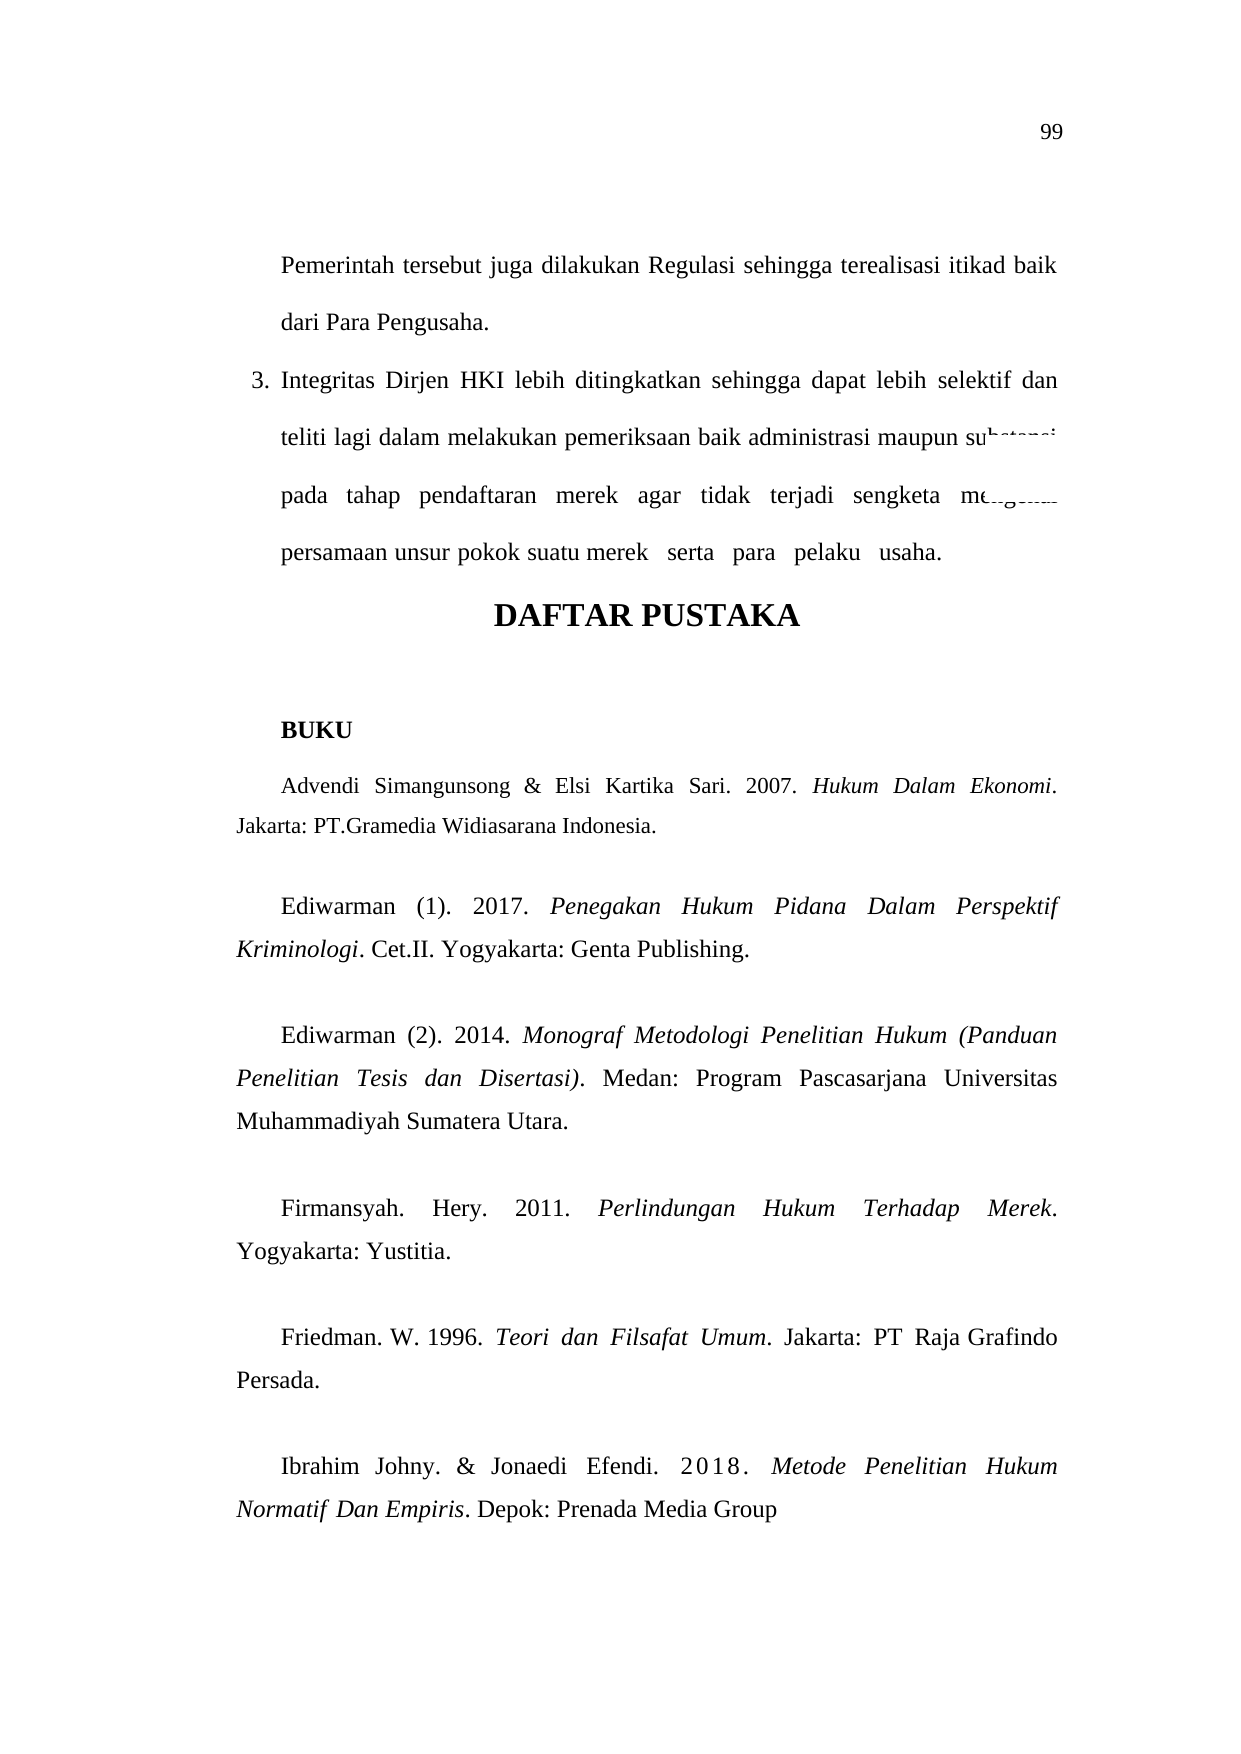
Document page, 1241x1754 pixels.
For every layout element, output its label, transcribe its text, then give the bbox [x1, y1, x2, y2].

text DAFTAR PUSTAKA [236, 595, 1058, 633]
list Integritas Dirjen HKI lebih ditingkatkan sehingga dapat lebih selektif dan teliti lagi dalam melakukan pemeriksaan baik administrasi maupun substansi pada tahap pendaftaran merek agar tidak terjadi sengketa mengenai persamaan unsur pokok suatu merek serta para pelaku usaha. [251, 365, 1058, 566]
text Ediwarman (1). 2017. Penegakan Hukum Pidana Dalam Perspektif Kriminologi. Cet.II. Yogyakarta: Genta Publishing. [236, 891, 1058, 963]
text Advendi Simangunsong & Elsi Kartika Sari. 2007. Hukum Dalam Ekonomi. Jakarta: PT.Gramedia Widiasarana Indonesia. [236, 772, 1058, 838]
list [251, 250, 1058, 336]
text Ediwarman (2). 2014. Monograf Metodologi Penelitian Hukum (Panduan Penelitian Tesis dan Disertasi). Medan: Program Pascasarjana Universitas Muhammadiyah Sumatera Utara. [236, 1020, 1058, 1135]
text Ibrahim Johny. & Jonaedi Efendi. 2018. Metode Penelitian Hukum Normatif Dan Empiris. Depok: Prenada Media Group [236, 1451, 1058, 1523]
text Firmansyah. Hery. 2011. Perlindungan Hukum Terhadap Merek. Yogyakarta: Yustitia. [236, 1193, 1058, 1264]
text Friedman. W. 1996. Teori dan Filsafat Umum. Jakarta: PT Raja Grafindo Persada. [236, 1322, 1058, 1394]
text BUKU [236, 715, 1058, 743]
